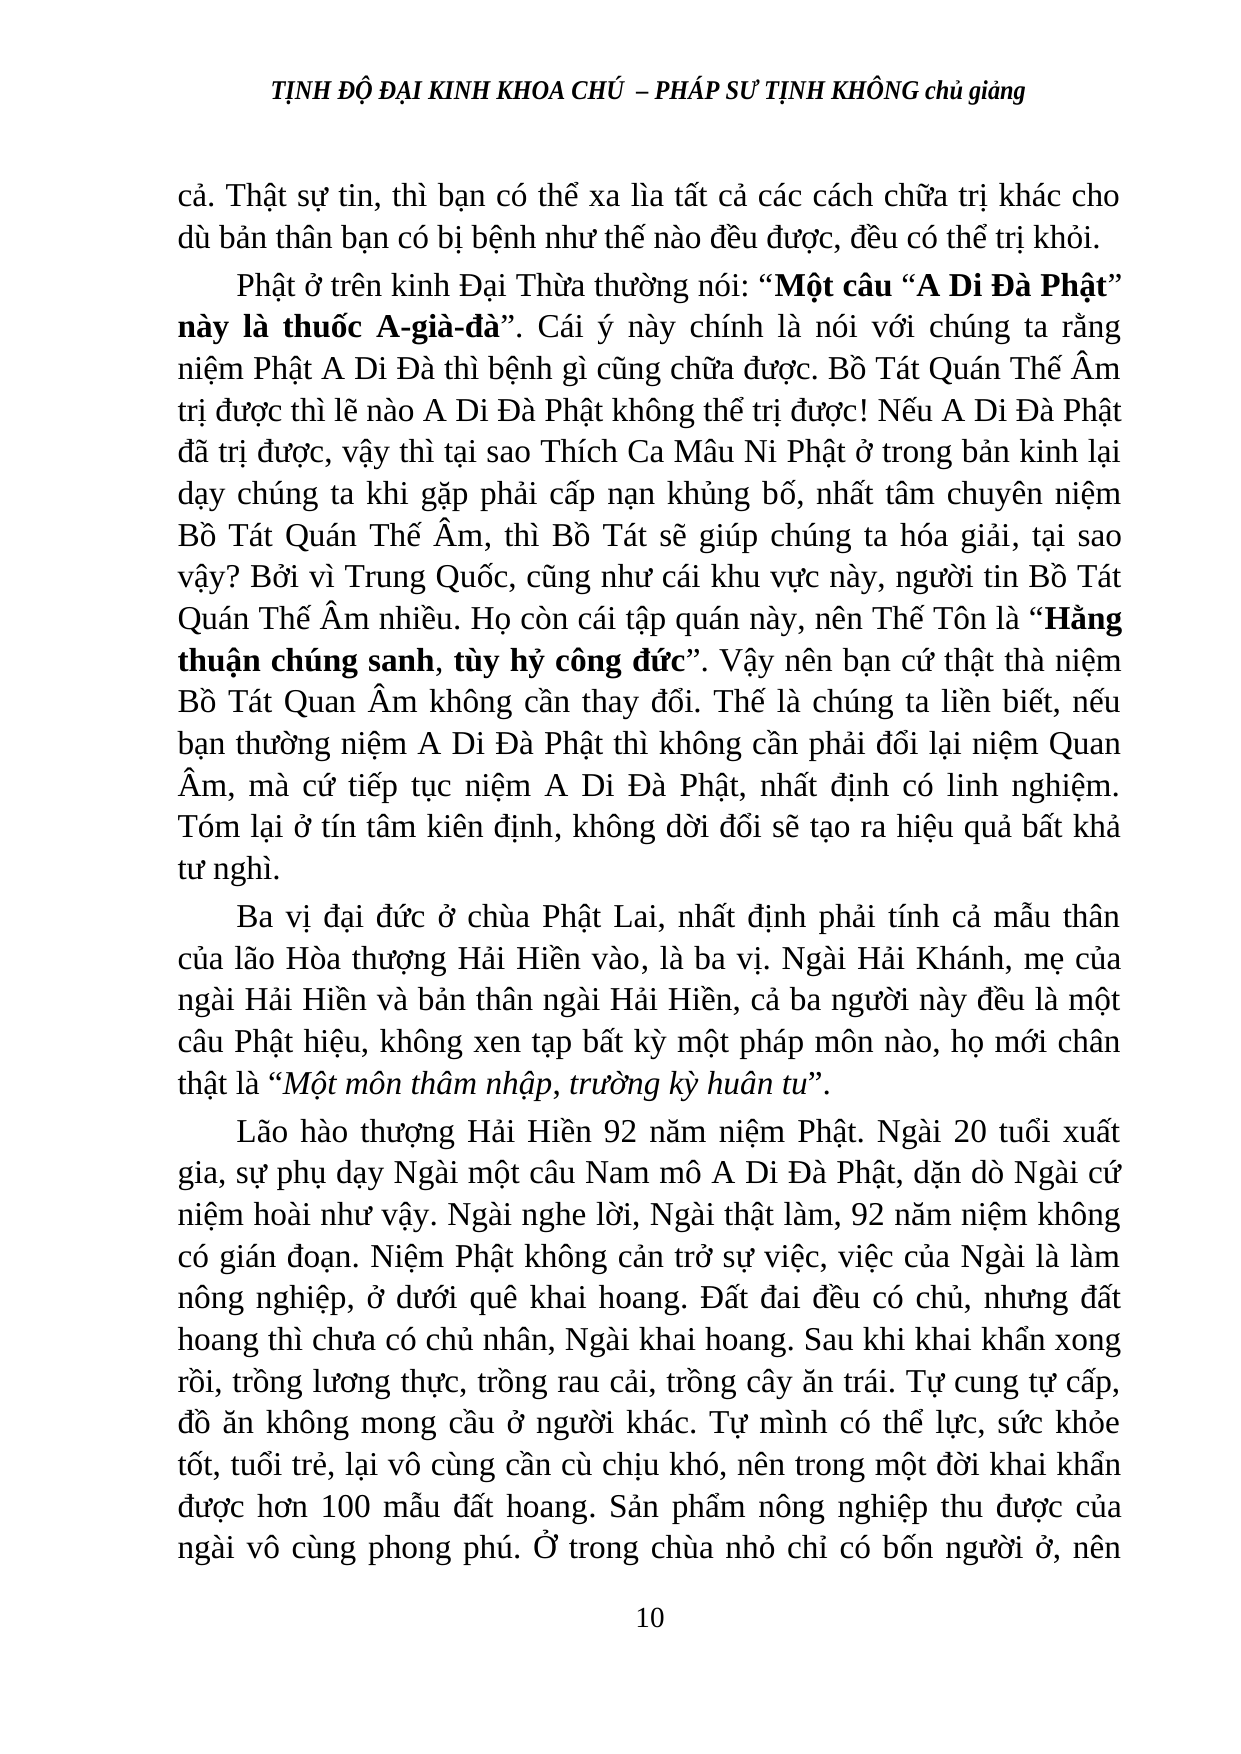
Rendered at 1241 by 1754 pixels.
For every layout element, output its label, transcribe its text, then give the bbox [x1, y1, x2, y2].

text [177, 1107, 1122, 1566]
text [177, 172, 1122, 255]
text Phật ở trên kinh Đại Thừa thường nói: “Một câu “A Di Đà Phật” này là thuốc A-già-đà”. Cái ý này chính là nói với chúng ta rằng niệm Phật A Di Đà thì bệnh gì cũng chữa được. Bồ Tát Quán Thế Âm trị được thì lẽ nào A Di Đà Phật không thể trị được! Nếu A Di Đà Phật đã trị được, vậy thì tại sao Thích Ca Mâu Ni Phật ở trong bản kinh lại dạy chúng ta khi gặp phải cấp nạn khủng bố, nhất tâm chuyên niệm Bồ Tát Quán Thế Âm, thì Bồ Tát sẽ giúp chúng ta hóa giải, tại sao vậy? Bởi vì Trung Quốc, cũng như cái khu vực này, người tin Bồ Tát Quán Thế Âm nhiều. Họ còn cái tập quán này, nên Thế Tôn là “Hằng thuận chúng sanh, tùy hỷ công đức”. Vậy nên bạn cứ thật thà niệm Bồ Tát Quan Âm không cần thay đổi. Thế là chúng ta liền biết, nếu bạn thường niệm A Di Đà Phật thì không cần phải đổi lại niệm Quan Âm, mà cứ tiếp tục niệm A Di Đà Phật, nhất định có linh nghiệm. Tóm lại ở tín tâm kiên định, không dời đổi sẽ tạo ra hiệu quả bất khả tư nghì. [177, 262, 1122, 887]
text Ba vị đại đức ở chùa Phật Lai, nhất định phải tính cả mẫu thân của lão Hòa thượng Hải Hiền vào, là ba vị. Ngài Hải Khánh, mẹ của ngài Hải Hiền và bản thân ngài Hải Hiền, cả ba người này đều là một câu Phật hiệu, không xen tạp bất kỳ một pháp môn nào, họ mới chân thật là “Một môn thâm nhập, trường kỳ huân tu”. [177, 893, 1122, 1101]
